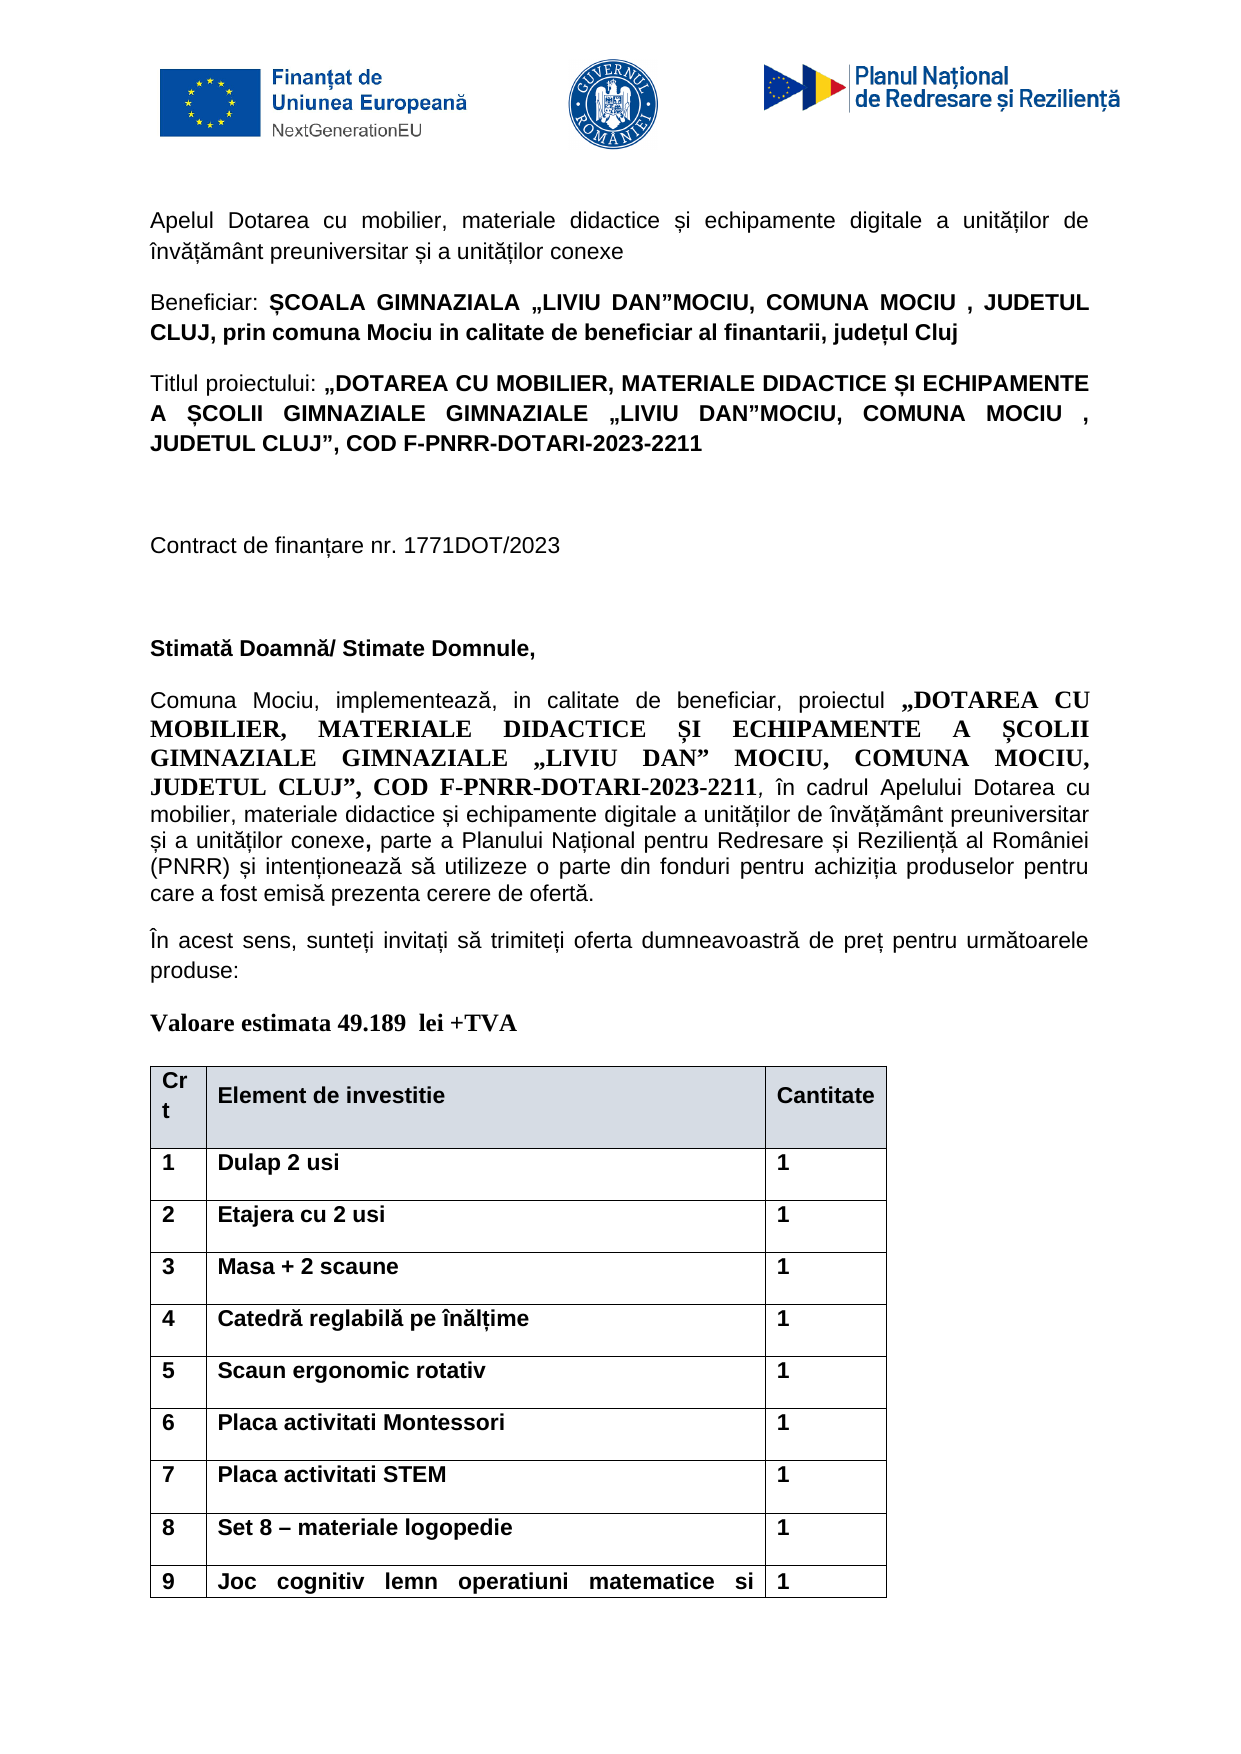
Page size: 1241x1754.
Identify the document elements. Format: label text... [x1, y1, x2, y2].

table_cell 1 [766, 1514, 886, 1564]
table_cell Catedră reglabilă pe înălțime [207, 1305, 765, 1356]
text Beneficiar: ȘCOALA GIMNAZIALA „LIVIU DAN”MOCIU, COMUNA MOCIU , JUDETUL CLUJ, prin comuna Mociu in calitate de beneficiar al finantarii, județul Cluj [150, 289, 1090, 345]
table_cell 2 [151, 1201, 206, 1252]
picture [567, 59, 659, 150]
table_cell Scaun ergonomic rotativ [207, 1357, 765, 1408]
table_cell 3 [151, 1253, 206, 1304]
picture [152, 59, 496, 145]
table_header Cantitate [766, 1067, 886, 1148]
picture [758, 59, 1125, 119]
list Comuna Mociu, implementează, in calitate de beneficiar, proiectul „DOTAREA CU MOBILIER, MATERIALE DIDACTICE ȘI ECHIPAMENTE A ȘCOLII GIMNAZIALE GIMNAZIALE „LIVIU DAN” MOCIU, COMUNA MOCIU, JUDETUL CLUJ”, COD F-PNRR-DOTARI-2023-2211, în cadrul Apelului Dotarea cu mobilier, materiale didactice și echipamente digitale a unităților de învățământ preuniversitar și a unităților conexe, parte a Planului Național pentru Redresare și Reziliență al României (PNRR) și intenționează să utilizeze o parte din fonduri pentru achiziția produselor pentru care a fost emisă prezenta cerere de ofertă. [150, 686, 1090, 906]
text Valoare estimata 49.189 lei +TVA [150, 1008, 1090, 1037]
table_cell 5 [151, 1357, 206, 1408]
table_cell 1 [766, 1409, 886, 1460]
table_cell 1 [766, 1253, 886, 1304]
table_cell 1 [766, 1357, 886, 1408]
table_cell 1 [766, 1149, 886, 1200]
table_cell 1 [766, 1201, 886, 1252]
table_cell Etajera cu 2 usi [207, 1201, 765, 1252]
table_cell 1 [766, 1305, 886, 1356]
table_cell Dulap 2 usi [207, 1149, 765, 1200]
table_header Element de investitie [207, 1067, 765, 1148]
table_cell Set 8 – materiale logopedie [207, 1514, 765, 1564]
table_cell Placa activitati Montessori [207, 1409, 765, 1460]
text Apelul Dotarea cu mobilier, materiale didactice și echipamente digitale a unităților de învățământ preuniversitar și a unităților conexe [150, 207, 1090, 264]
table_header Crt [151, 1067, 206, 1148]
table_cell Joc cognitiv lemn operatiuni matematice si motricitate [207, 1566, 765, 1597]
table_cell 1 [151, 1149, 206, 1200]
table_cell 1 [766, 1461, 886, 1512]
table_cell 1 [766, 1566, 886, 1597]
list Titlul proiectului: „DOTAREA CU MOBILIER, MATERIALE DIDACTICE ȘI ECHIPAMENTE A ȘCOLII GIMNAZIALE GIMNAZIALE „LIVIU DAN”MOCIU, COMUNA MOCIU , JUDETUL CLUJ”, COD F-PNRR-DOTARI-2023-2211 [150, 370, 1090, 457]
table_cell 8 [151, 1514, 206, 1564]
table_cell Masa + 2 scaune [207, 1253, 765, 1304]
text Stimată Doamnă/ Stimate Domnule, [150, 634, 1090, 661]
table_cell Placa activitati STEM [207, 1461, 765, 1512]
table_cell 9 [151, 1566, 206, 1597]
table_cell 4 [151, 1305, 206, 1356]
text În acest sens, sunteți invitați să trimiteți oferta dumneavoastră de preț pentru următoarele produse: [150, 927, 1090, 983]
table_cell 7 [151, 1461, 206, 1512]
text Contract de finanțare nr. 1771DOT/2023 [150, 532, 1090, 559]
table_cell 6 [151, 1409, 206, 1460]
